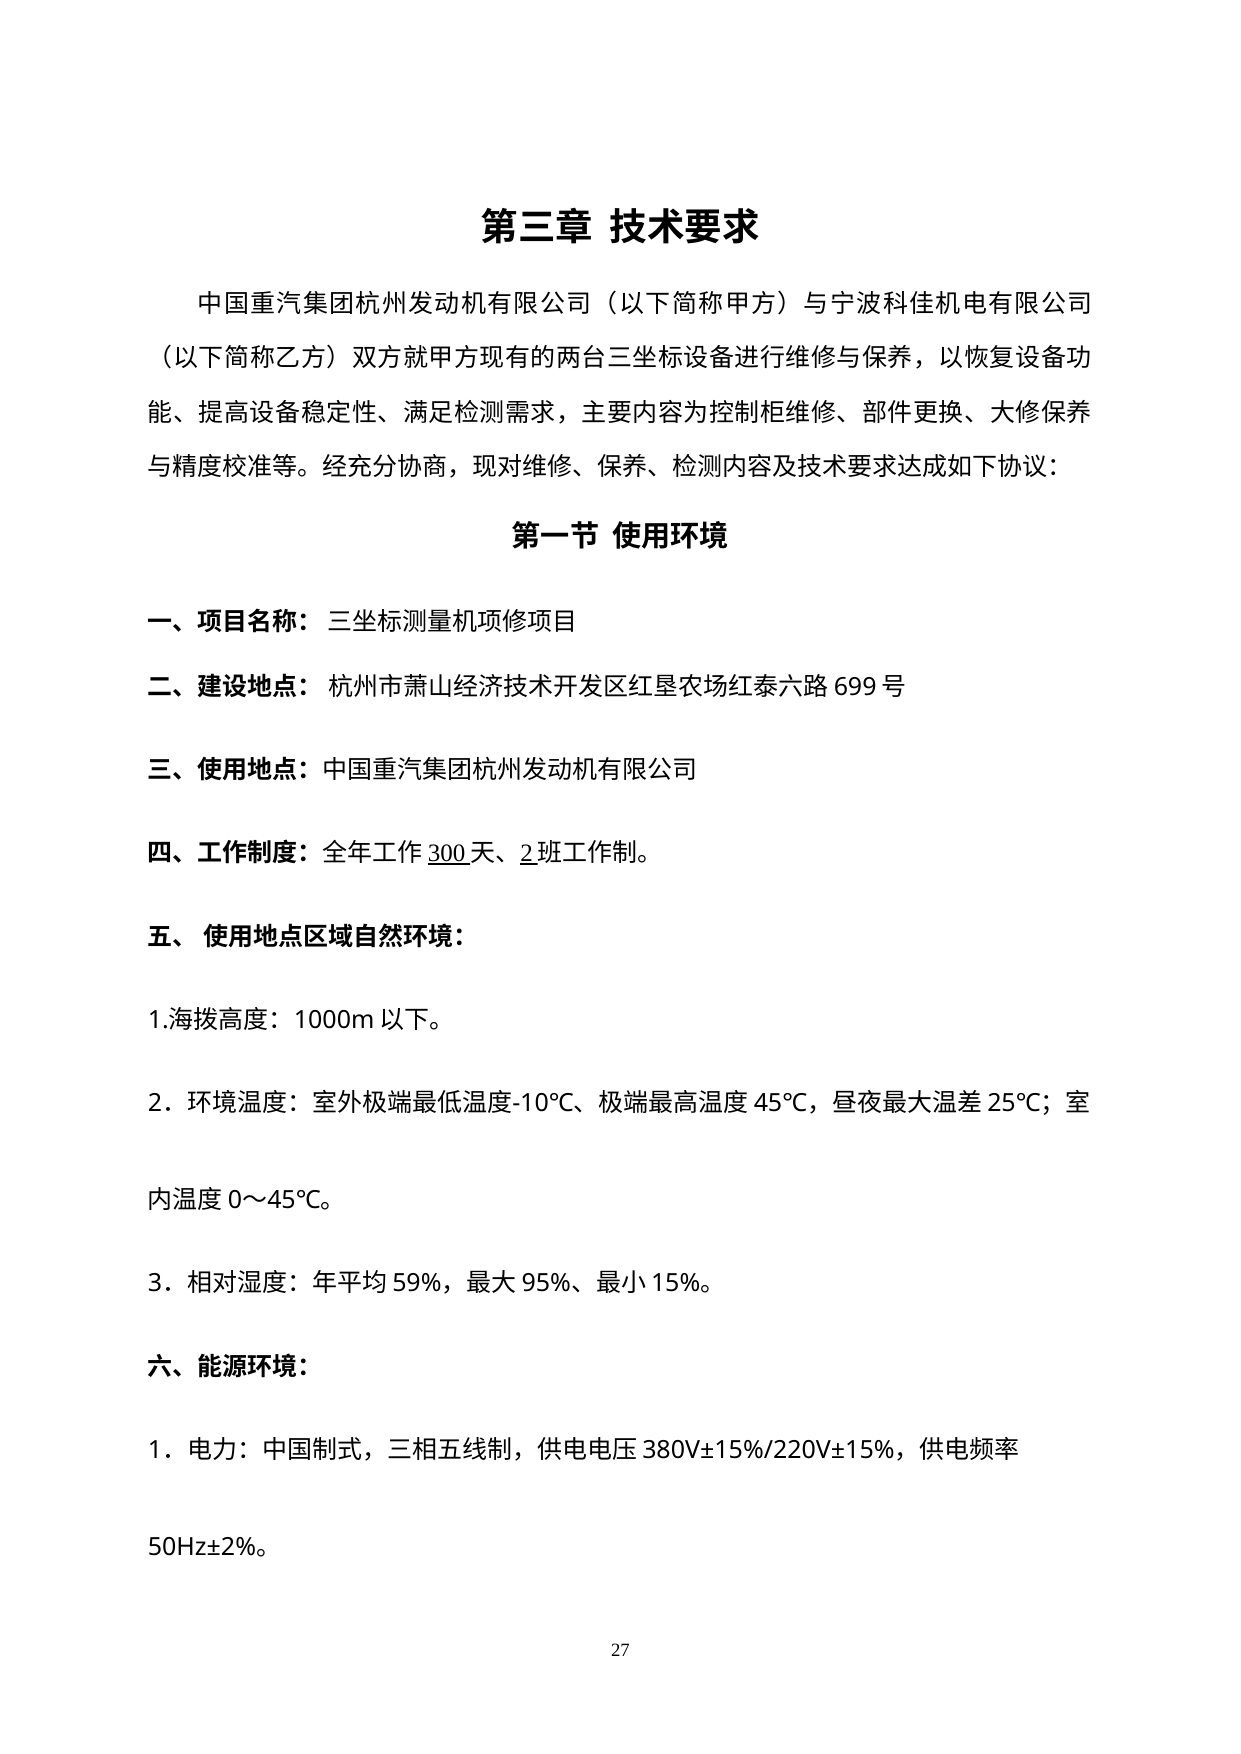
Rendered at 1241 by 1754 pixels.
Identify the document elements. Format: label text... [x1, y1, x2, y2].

text 2．环境温度：室外极端最低温度-10℃、极端最高温度45℃，昼夜最大温差25℃；室内温度0～45℃。 [148, 1068, 1092, 1230]
text 中国重汽集团杭州发动机有限公司（以下简称甲方）与宁波科佳机电有限公司（以下简称乙方）双方就甲方现有的两台三坐标设备进行维修与保养，以恢复设备功能、提高设备稳定性、满足检测需求，主要内容为控制柜维修、部件更换、大修保养与精度校准等。经充分协商，现对维修、保养、检测内容及技术要求达成如下协议： [148, 283, 1092, 483]
text 四、工作制度：全年工作300天、2班工作制。 [148, 818, 1092, 883]
text 1.海拨高度：1000m以下。 [148, 985, 1092, 1050]
text 第一节 使用环境 [148, 501, 1092, 566]
text 二、建设地点： 杭州市萧山经济技术开发区红垦农场红泰六路699号 [148, 652, 1092, 717]
text 一、项目名称： 三坐标测量机项修项目 [148, 587, 1092, 652]
text 1．电力：中国制式，三相五线制，供电电压380V±15%/220V±15%，供电频率50Hz±2%。 [148, 1415, 1092, 1577]
text 三、使用地点：中国重汽集团杭州发动机有限公司 [148, 735, 1092, 800]
text 六、能源环境： [148, 1332, 1092, 1397]
text 3．相对湿度：年平均59%，最大95%、最小15%。 [148, 1248, 1092, 1313]
text 第三章 技术要求 [148, 191, 1092, 256]
text 五、 使用地点区域自然环境： [148, 902, 1092, 967]
